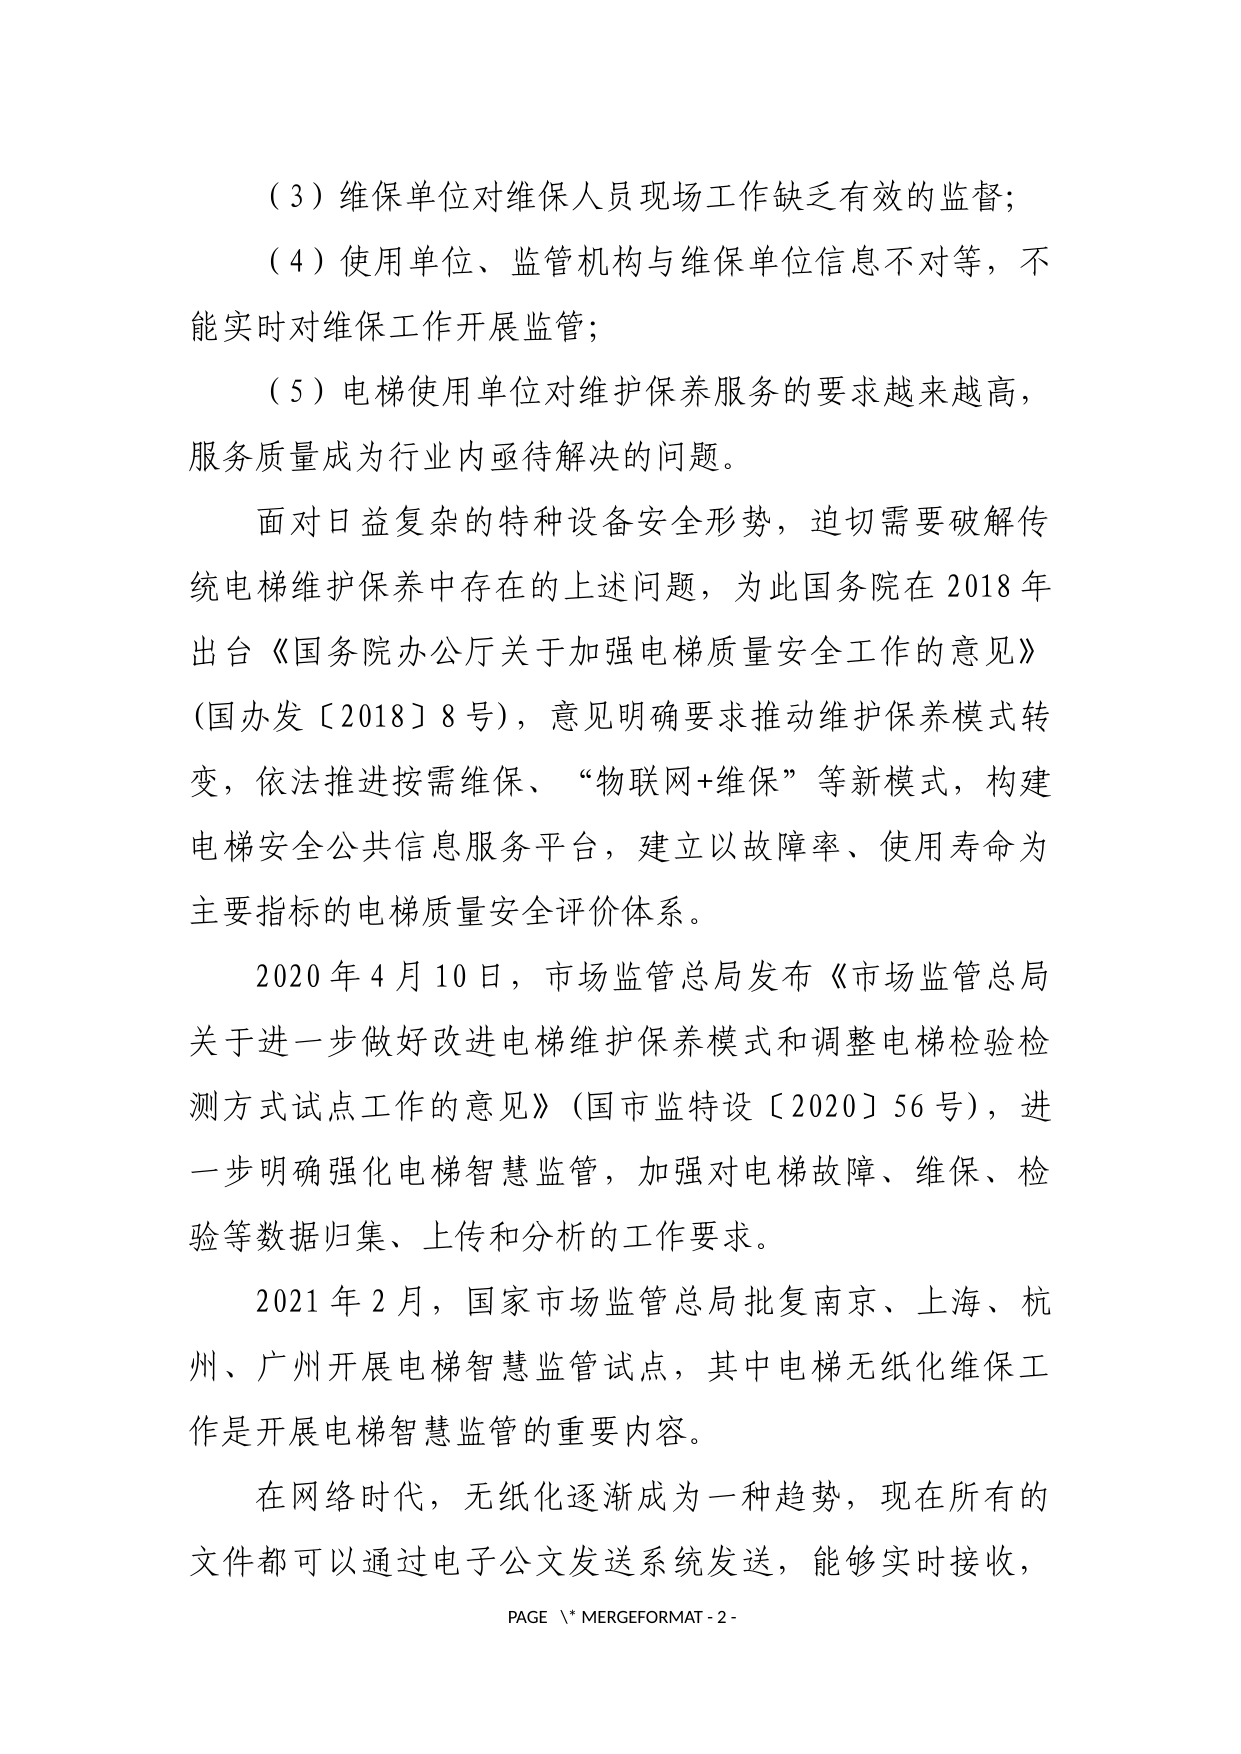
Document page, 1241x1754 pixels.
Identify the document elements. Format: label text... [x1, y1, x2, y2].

text 2020年4月10日，市场监管总局发布《市场监管总局关于进一步做好改进电梯维护保养模式和调整电梯检验检测方式试点工作的意见》(国市监特设〔2020〕56号)，进一步明确强化电梯智慧监管，加强对电梯故障、维保、检验等数据归集、上传和分析的工作要求。 [187, 942, 1053, 1267]
text （3）维保单位对维保人员现场工作缺乏有效的监督； [187, 162, 1053, 227]
text （4）使用单位、监管机构与维保单位信息不对等，不能实时对维保工作开展监管； [187, 227, 1053, 357]
text 2021年2月，国家市场监管总局批复南京、上海、杭州、广州开展电梯智慧监管试点，其中电梯无纸化维保工作是开展电梯智慧监管的重要内容。 [187, 1267, 1053, 1462]
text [187, 1462, 1053, 1592]
text （5）电梯使用单位对维护保养服务的要求越来越高，服务质量成为行业内亟待解决的问题。 [187, 357, 1053, 487]
text 面对日益复杂的特种设备安全形势，迫切需要破解传统电梯维护保养中存在的上述问题，为此国务院在2018年出台《国务院办公厅关于加强电梯质量安全工作的意见》(国办发〔2018〕8号)，意见明确要求推动维护保养模式转变，依法推进按需维保、“物联网+维保”等新模式，构建电梯安全公共信息服务平台，建立以故障率、使用寿命为主要指标的电梯质量安全评价体系。 [187, 487, 1053, 942]
